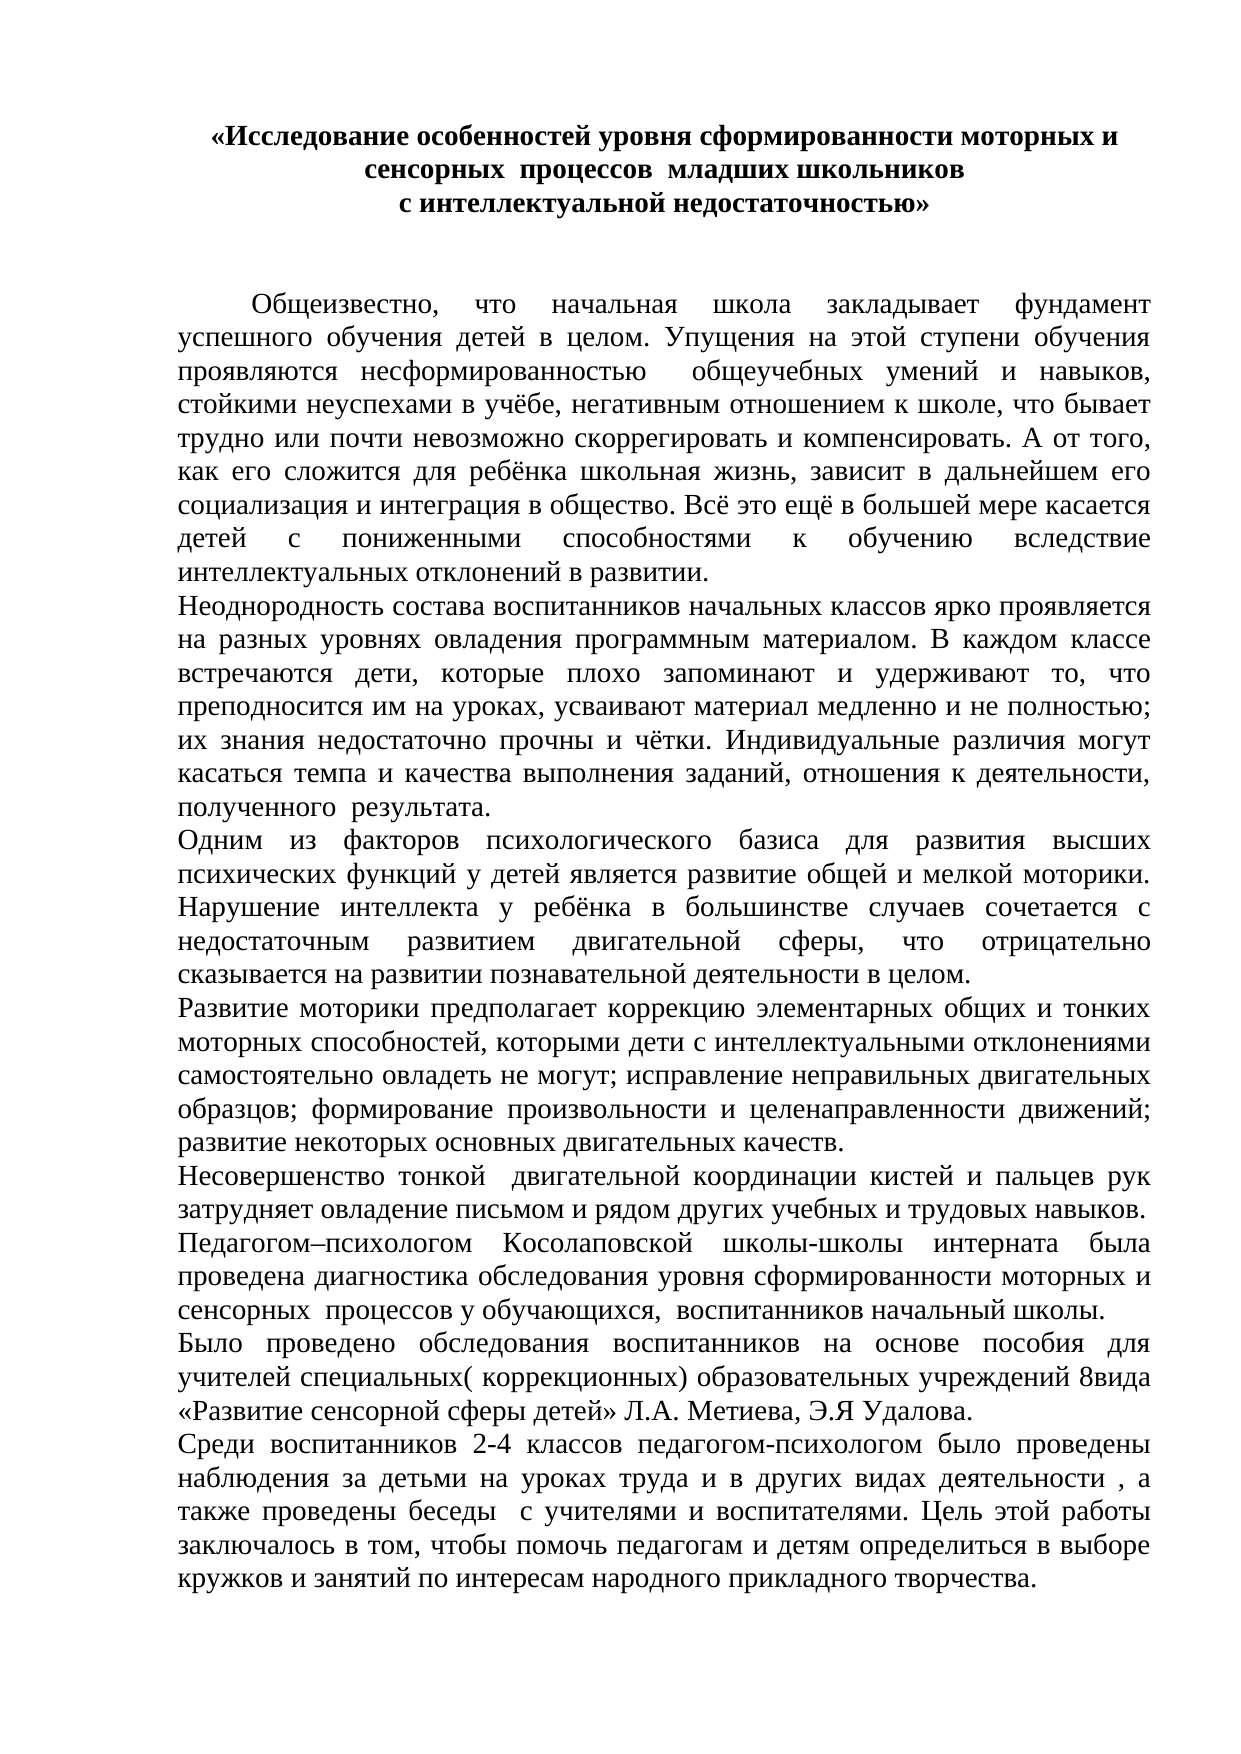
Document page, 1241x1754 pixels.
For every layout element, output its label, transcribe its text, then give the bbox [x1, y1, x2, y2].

text Развитие моторики предполагает коррекцию элементарных общих и тонких моторных способностей, которыми дети с интеллектуальными отклонениями самостоятельно овладеть не могут; исправление неправильных двигательных образцов; формирование произвольности и целенаправленности движений; развитие некоторых основных двигательных качеств. [177, 990, 1152, 1158]
text с интеллектуальной недостаточностью» [177, 185, 1152, 219]
text Было проведено обследования воспитанников на основе пособия для учителей специальных( коррекционных) образовательных учреждений 8вида «Развитие сенсорной сферы детей» Л.А. Метиева, Э.Я Удалова. [177, 1326, 1152, 1426]
text «Исследование особенностей уровня сформированности моторных и сенсорных процессов младших школьников [177, 118, 1152, 185]
text Несовершенство тонкой двигательной координации кистей и пальцев рук затрудняет овладение письмом и рядом других учебных и трудовых навыков. [177, 1158, 1152, 1225]
text Неоднородность состава воспитанников начальных классов ярко проявляется на разных уровнях овладения программным материалом. В каждом классе встречаются дети, которые плохо запоминают и удерживают то, что преподносится им на уроках, усваивают материал медленно и не полностью; их знания недостаточно прочны и чётки. Индивидуальные различия могут касаться темпа и качества выполнения заданий, отношения к деятельности, полученного результата. [177, 588, 1152, 822]
text Одним из факторов психологического базиса для развития высших психических функций у детей является развитие общей и мелкой моторики. Нарушение интеллекта у ребёнка в большинстве случаев сочетается с недостаточным развитием двигательной сферы, что отрицательно сказывается на развитии познавательной деятельности в целом. [177, 822, 1152, 990]
text Педагогом–психологом Косолаповской школы-школы интерната была проведена диагностика обследования уровня сформированности моторных и сенсорных процессов у обучающихся, воспитанников начальный школы. [177, 1225, 1152, 1326]
text Среди воспитанников 2-4 классов педагогом-психологом было проведены наблюдения за детьми на уроках труда и в других видах деятельности , а также проведены беседы с учителями и воспитателями. Цель этой работы заключалось в том, чтобы помочь педагогам и детям определиться в выборе кружков и занятий по интересам народного прикладного творчества. [177, 1426, 1152, 1594]
text Общеизвестно, что начальная школа закладывает фундамент успешного обучения детей в целом. Упущения на этой ступени обучения проявляются несформированностью общеучебных умений и навыков, стойкими неуспехами в учёбе, негативным отношением к школе, что бывает трудно или почти невозможно скоррегировать и компенсировать. А от того, как его сложится для ребёнка школьная жизнь, зависит в дальнейшем его социализация и интеграция в общество. Всё это ещё в большей мере касается детей с пониженными способностями к обучению вследствие интеллектуальных отклонений в развитии. [177, 286, 1152, 588]
